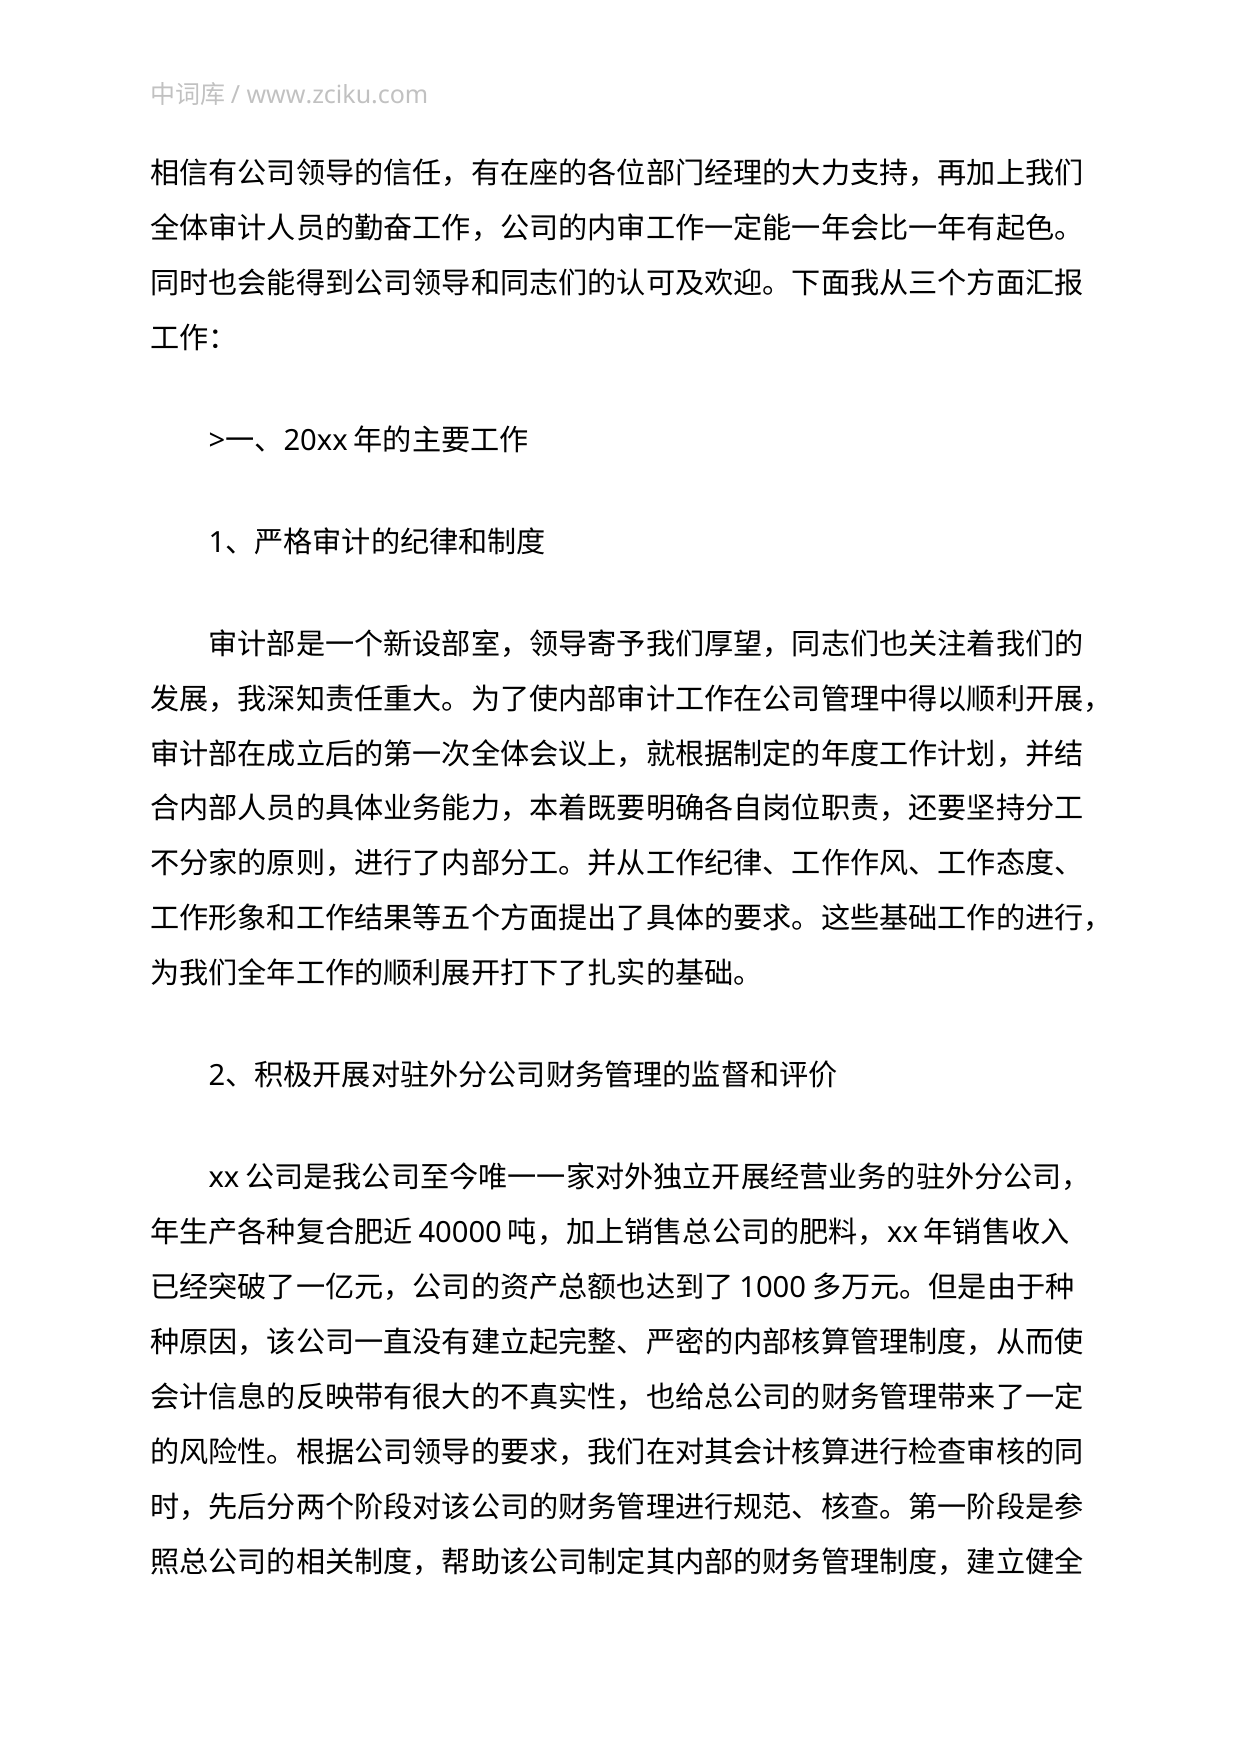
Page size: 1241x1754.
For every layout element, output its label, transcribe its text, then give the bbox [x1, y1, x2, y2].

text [150, 1153, 1090, 1580]
text 2、积极开展对驻外分公司财务管理的监督和评价 [150, 1052, 1090, 1094]
text >一、20xx年的主要工作 [150, 416, 1090, 459]
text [150, 150, 1090, 357]
text 审计部是一个新设部室，领导寄予我们厚望，同志们也关注着我们的发展，我深知责任重大。为了使内部审计工作在公司管理中得以顺利开展，审计部在成立后的第一次全体会议上，就根据制定的年度工作计划，并结合内部人员的具体业务能力，本着既要明确各自岗位职责，还要坚持分工不分家的原则，进行了内部分工。并从工作纪律、工作作风、工作态度、工作形象和工作结果等五个方面提出了具体的要求。这些基础工作的进行，为我们全年工作的顺利展开打下了扎实的基础。 [150, 620, 1090, 992]
text 1、严格审计的纪律和制度 [150, 518, 1090, 561]
